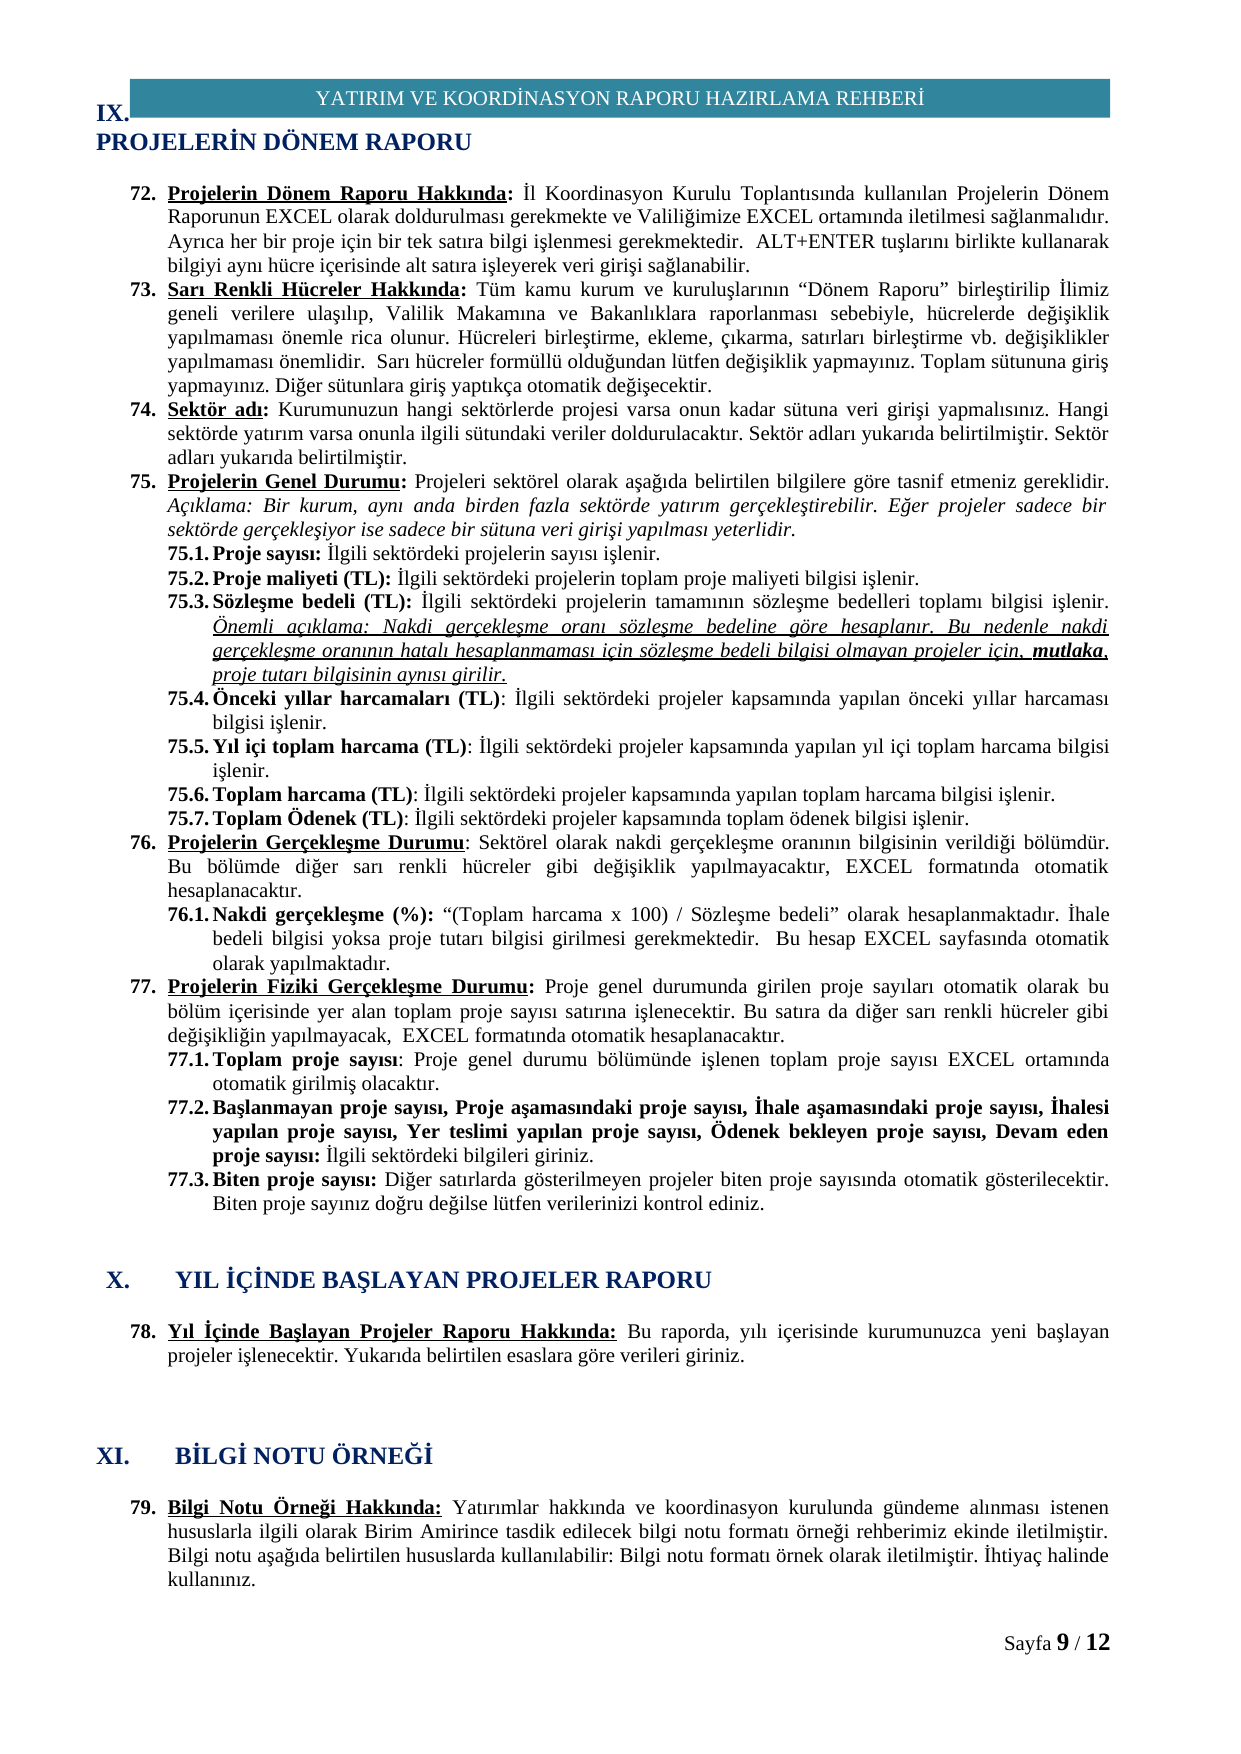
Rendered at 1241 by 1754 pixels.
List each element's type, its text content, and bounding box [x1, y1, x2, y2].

list Toplam harcama (TL): İlgili sektördeki projeler kapsamında yapılan toplam harcama bilgisi işlenir. [167, 782, 1110, 806]
subtitle BİLGİ NOTU ÖRNEĞİ [130, 1441, 1110, 1470]
list Proje sayısı: İlgili sektördeki projelerin sayısı işlenir. [167, 541, 1110, 565]
subtitle PROJELERİN DÖNEM RAPORU [130, 118, 1110, 155]
list Toplam Ödenek (TL): İlgili sektördeki projeler kapsamında toplam ödenek bilgisi işlenir. [167, 806, 1110, 830]
list Proje maliyeti (TL): İlgili sektördeki projelerin toplam proje maliyeti bilgisi işlenir. [167, 565, 1110, 589]
list Yıl içi toplam harcama (TL): İlgili sektördeki projeler kapsamında yapılan yıl içi toplam harcama bilgisi işlenir. [167, 734, 1110, 782]
list Sarı Renkli Hücreler Hakkında: Tüm kamu kurum ve kuruluşlarının “Dönem Raporu” birleştirilip İlimiz geneli verilere ulaşılıp, Valilik Makamına ve Bakanlıklara raporlanması sebebiyle, hücrelerde değişiklik yapılmaması önemle rica olunur. Hücreleri birleştirme, ekleme, çıkarma, satırları birleştirme vb. değişiklikler yapılmaması önemlidir. Sarı hücreler formüllü olduğundan lütfen değişiklik yapmayınız. Toplam sütununa giriş yapmayınız. Diğer sütunlara giriş yaptıkça otomatik değişecektir. [130, 277, 1110, 397]
list Yıl İçinde Başlayan Projeler Raporu Hakkında: Bu raporda, yılı içerisinde kurumunuzca yeni başlayan projeler işlenecektir. Yukarıda belirtilen esaslara göre verileri giriniz. [130, 1319, 1110, 1367]
list Sözleşme bedeli (TL): İlgili sektördeki projelerin tamamının sözleşme bedelleri toplamı bilgisi işlenir. Önemli açıklama: Nakdi gerçekleşme oranı sözleşme bedeline göre hesaplanır. Bu nedenle nakdi gerçekleşme oranının hatalı hesaplanmaması için sözleşme bedeli bilgisi olmayan projeler için, mutlaka, proje tutarı bilgisinin aynısı girilir. [167, 589, 1110, 686]
list Projelerin Genel Durumu: Projeleri sektörel olarak aşağıda belirtilen bilgilere göre tasnif etmeniz gereklidir. Açıklama: Bir kurum, aynı anda birden fazla sektörde yatırım gerçekleştirebilir. Eğer projeler sadece bir sektörde gerçekleşiyor ise sadece bir sütuna veri girişi yapılması yeterlidir. [130, 469, 1110, 541]
list Önceki yıllar harcamaları (TL): İlgili sektördeki projeler kapsamında yapılan önceki yıllar harcaması bilgisi işlenir. [167, 686, 1110, 734]
list Projelerin Gerçekleşme Durumu: Sektörel olarak nakdi gerçekleşme oranının bilgisinin verildiği bölümdür. Bu bölümde diğer sarı renkli hücreler gibi değişiklik yapılmayacaktır, EXCEL formatında otomatik hesaplanacaktır. [130, 830, 1110, 902]
list Biten proje sayısı: Diğer satırlarda gösterilmeyen projeler biten proje sayısında otomatik gösterilecektir. Biten proje sayınız doğru değilse lütfen verilerinizi kontrol ediniz. [167, 1167, 1110, 1215]
list Sektör adı: Kurumunuzun hangi sektörlerde projesi varsa onun kadar sütuna veri girişi yapmalısınız. Hangi sektörde yatırım varsa onunla ilgili sütundaki veriler doldurulacaktır. Sektör adları yukarıda belirtilmiştir. Sektör adları yukarıda belirtilmiştir. [130, 397, 1110, 469]
list Projelerin Fiziki Gerçekleşme Durumu: Proje genel durumunda girilen proje sayıları otomatik olarak bu bölüm içerisinde yer alan toplam proje sayısı satırına işlenecektir. Bu satıra da diğer sarı renkli hücreler gibi değişikliğin yapılmayacak, EXCEL formatında otomatik hesaplanacaktır. [130, 974, 1110, 1047]
list Toplam proje sayısı: Proje genel durumu bölümünde işlenen toplam proje sayısı EXCEL ortamında otomatik girilmiş olacaktır. [167, 1047, 1110, 1095]
subtitle YIL İÇİNDE BAŞLAYAN PROJELER RAPORU [130, 1265, 1110, 1294]
list Nakdi gerçekleşme (%): “(Toplam harcama x 100) / Sözleşme bedeli” olarak hesaplanmaktadır. İhale bedeli bilgisi yoksa proje tutarı bilgisi girilmesi gerekmektedir. Bu hesap EXCEL sayfasında otomatik olarak yapılmaktadır. [167, 902, 1110, 974]
list Projelerin Dönem Raporu Hakkında: İl Koordinasyon Kurulu Toplantısında kullanılan Projelerin Dönem Raporunun EXCEL olarak doldurulması gerekmekte ve Valiliğimize EXCEL ortamında iletilmesi sağlanmalıdır. Ayrıca her bir proje için bir tek satıra bilgi işlenmesi gerekmektedir. ALT+ENTER tuşlarını birlikte kullanarak bilgiyi aynı hücre içerisinde alt satıra işleyerek veri girişi sağlanabilir. [130, 180, 1110, 277]
list Başlanmayan proje sayısı, Proje aşamasındaki proje sayısı, İhale aşamasındaki proje sayısı, İhalesi yapılan proje sayısı, Yer teslimi yapılan proje sayısı, Ödenek bekleyen proje sayısı, Devam eden proje sayısı: İlgili sektördeki bilgileri giriniz. [167, 1095, 1110, 1167]
list Bilgi Notu Örneği Hakkında: Yatırımlar hakkında ve koordinasyon kurulunda gündeme alınması istenen hususlarla ilgili olarak Birim Amirince tasdik edilecek bilgi notu formatı örneği rehberimiz ekinde iletilmiştir. Bilgi notu aşağıda belirtilen hususlarda kullanılabilir: Bilgi notu formatı örnek olarak iletilmiştir. İhtiyaç halinde kullanınız. [130, 1495, 1110, 1591]
